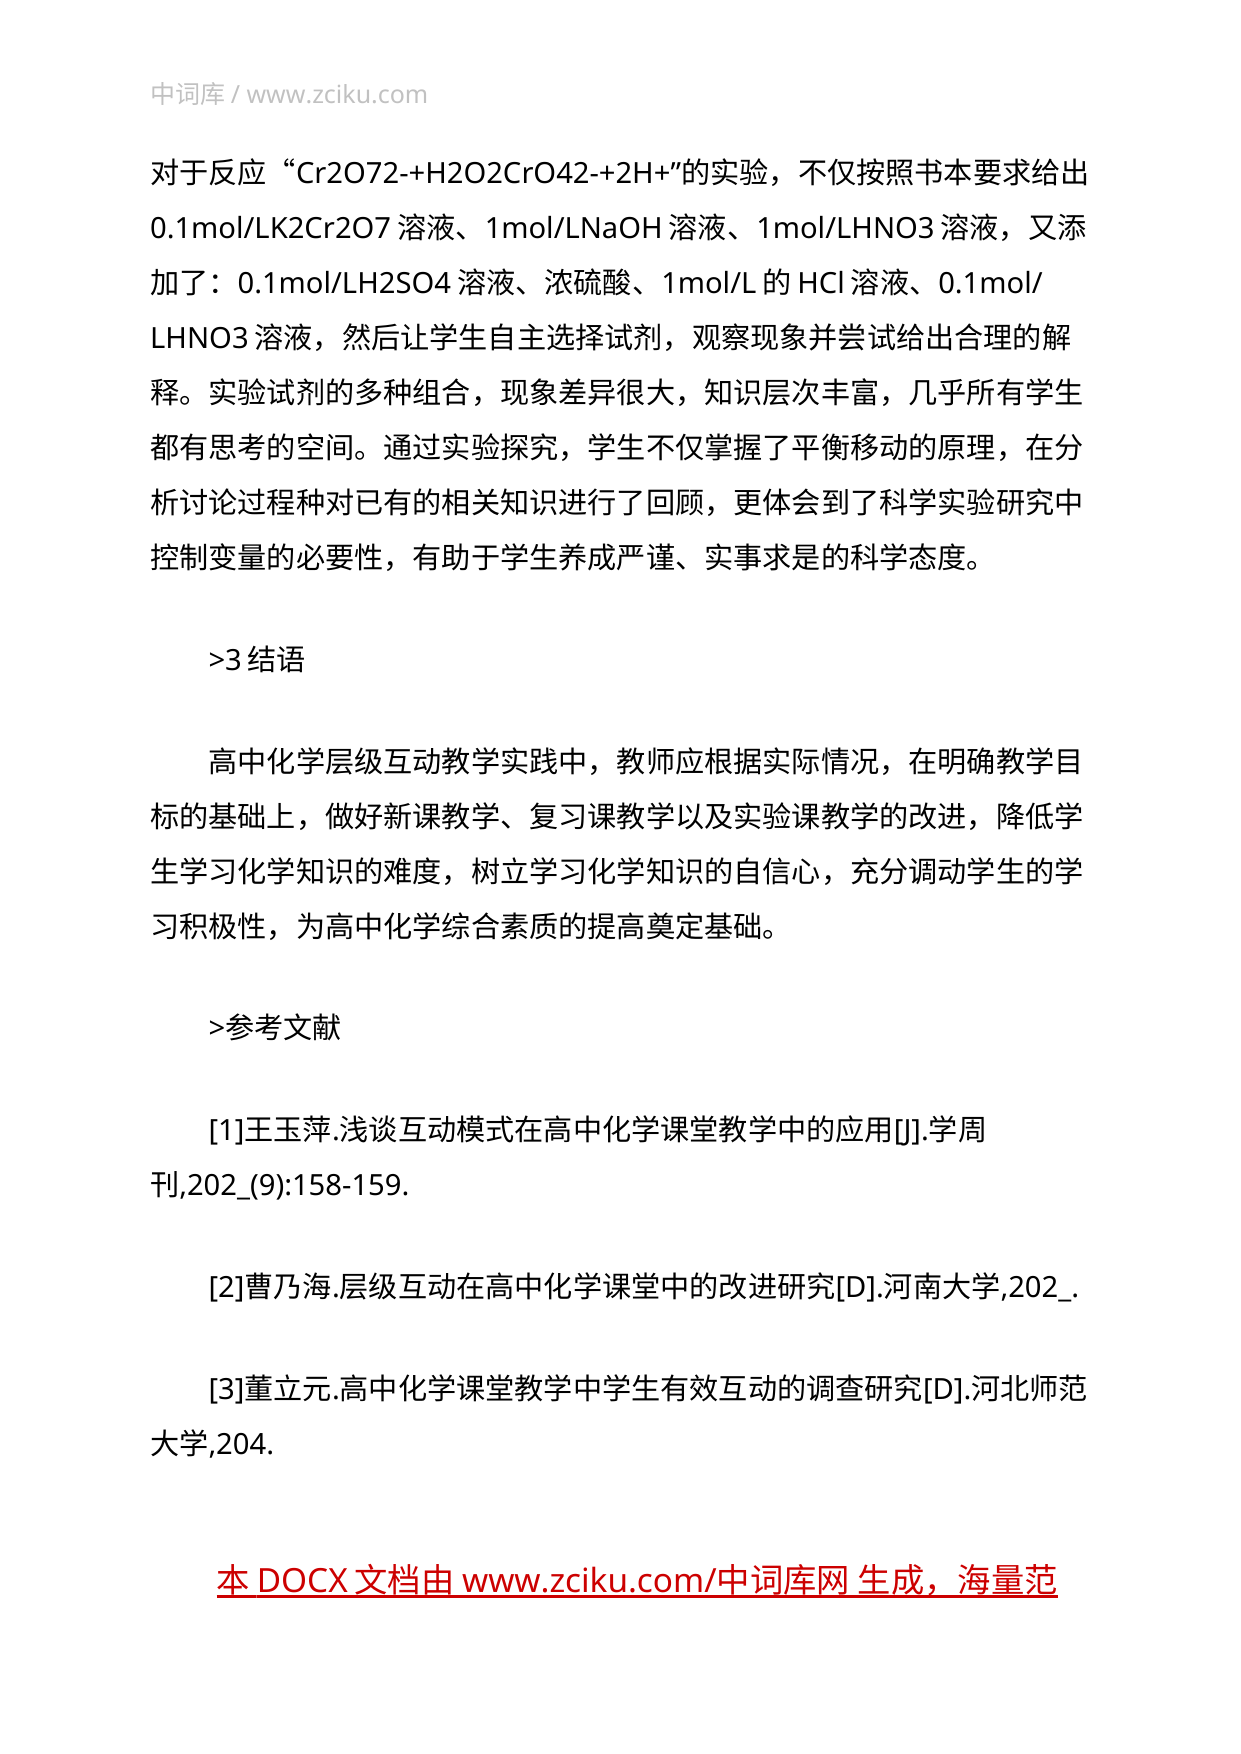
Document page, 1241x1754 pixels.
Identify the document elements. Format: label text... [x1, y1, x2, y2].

text >3结语 [150, 636, 1090, 679]
text [1]王玉萍.浅谈互动模式在高中化学课堂教学中的应用[J].学周刊,202_(9):158-159. [150, 1107, 1090, 1204]
text 高中化学层级互动教学实践中，教师应根据实际情况，在明确教学目标的基础上，做好新课教学、复习课教学以及实验课教学的改进，降低学生学习化学知识的难度，树立学习化学知识的自信心，充分调动学生的学习积极性，为高中化学综合素质的提高奠定基础。 [150, 738, 1090, 945]
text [150, 1554, 1090, 1602]
text [3]董立元.高中化学课堂教学中学生有效互动的调查研究[D].河北师范大学,204. [150, 1366, 1090, 1463]
text >参考文献 [150, 1005, 1090, 1047]
text [2]曹乃海.层级互动在高中化学课堂中的改进研究[D].河南大学,202_. [150, 1264, 1090, 1306]
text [150, 150, 1090, 577]
